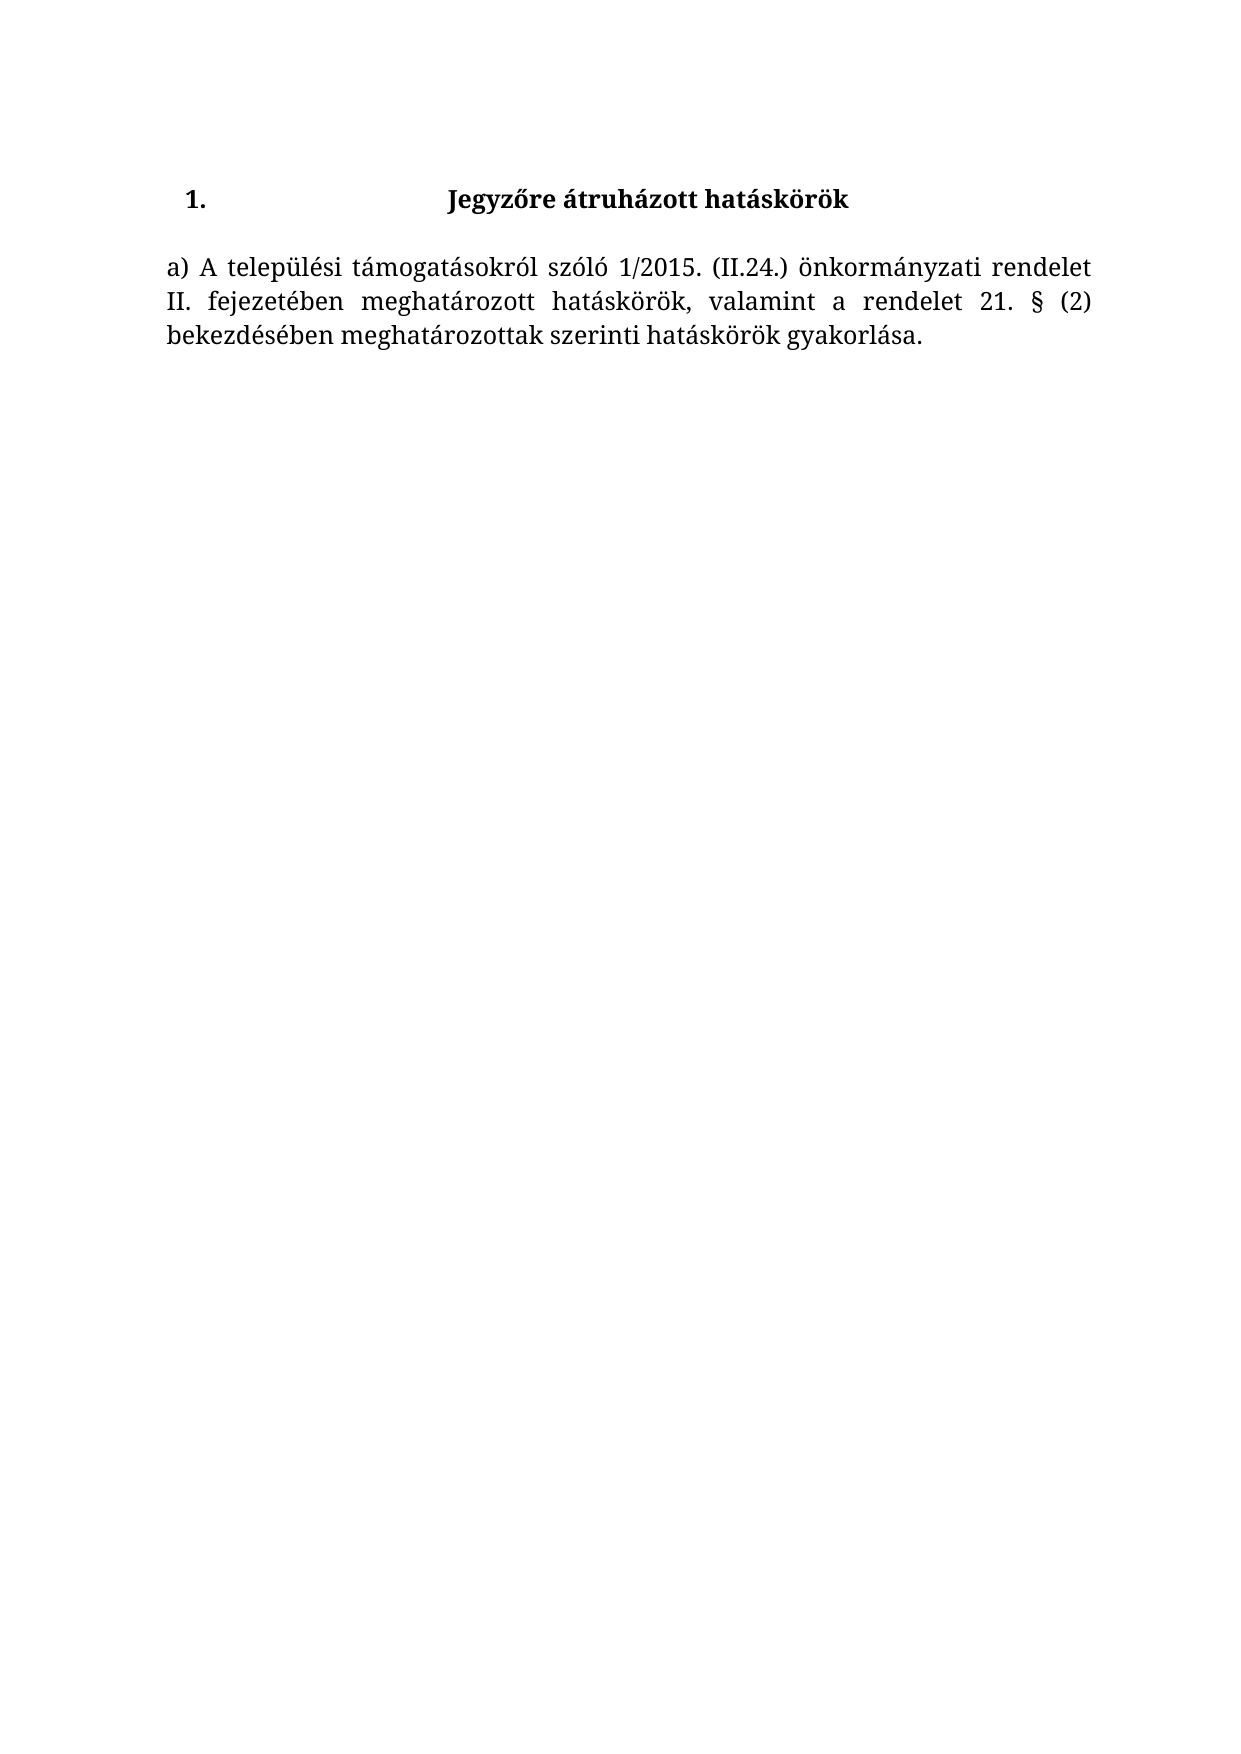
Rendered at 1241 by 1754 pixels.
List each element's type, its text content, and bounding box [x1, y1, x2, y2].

list Jegyzőre átruházott hatáskörök [185, 182, 1093, 216]
text a) A települési támogatásokról szóló 1/2015. (II.24.) önkormányzati rendelet II. fejezetében meghatározott hatáskörök, valamint a rendelet 21. § (2) bekezdésében meghatározottak szerinti hatáskörök gyakorlása. [166, 250, 1093, 352]
